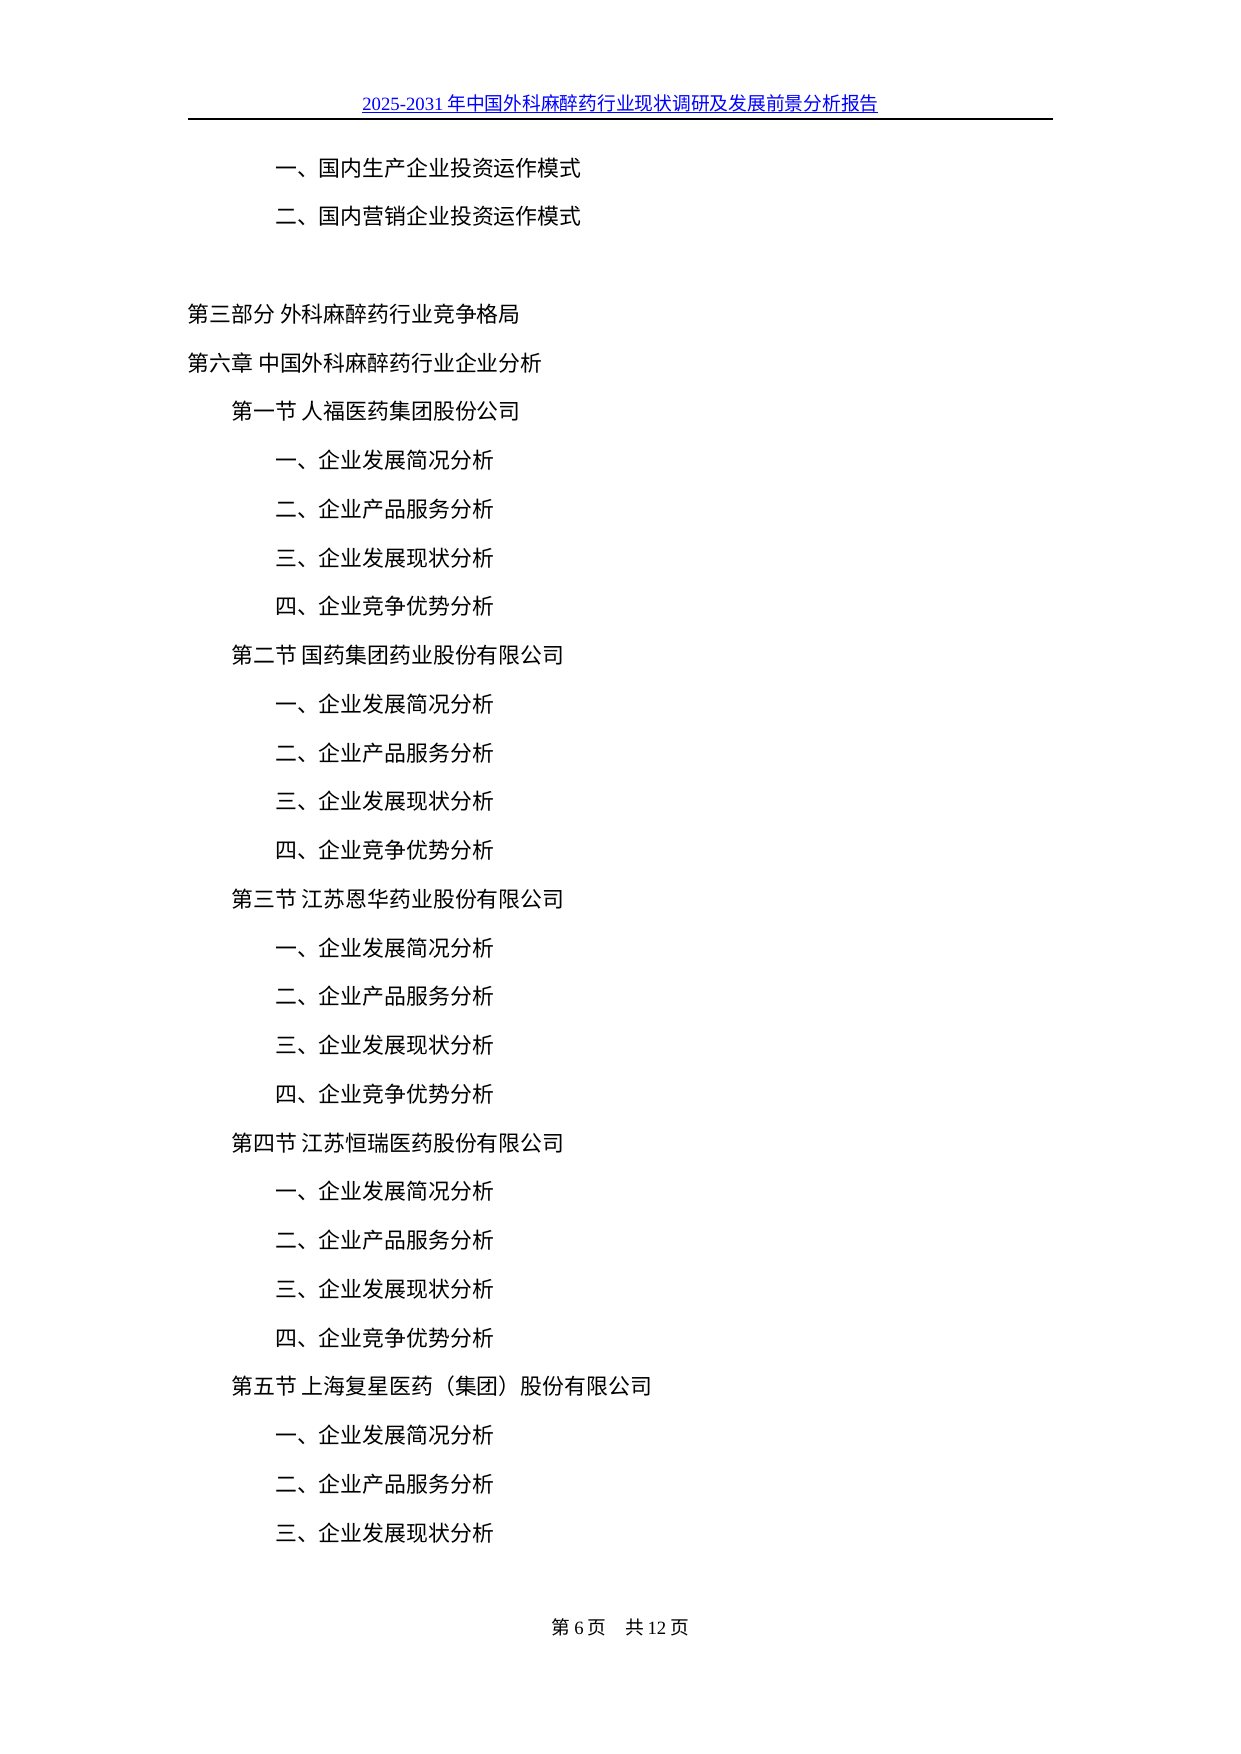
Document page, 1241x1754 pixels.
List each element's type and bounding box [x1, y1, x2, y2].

text [187, 150, 1053, 1548]
